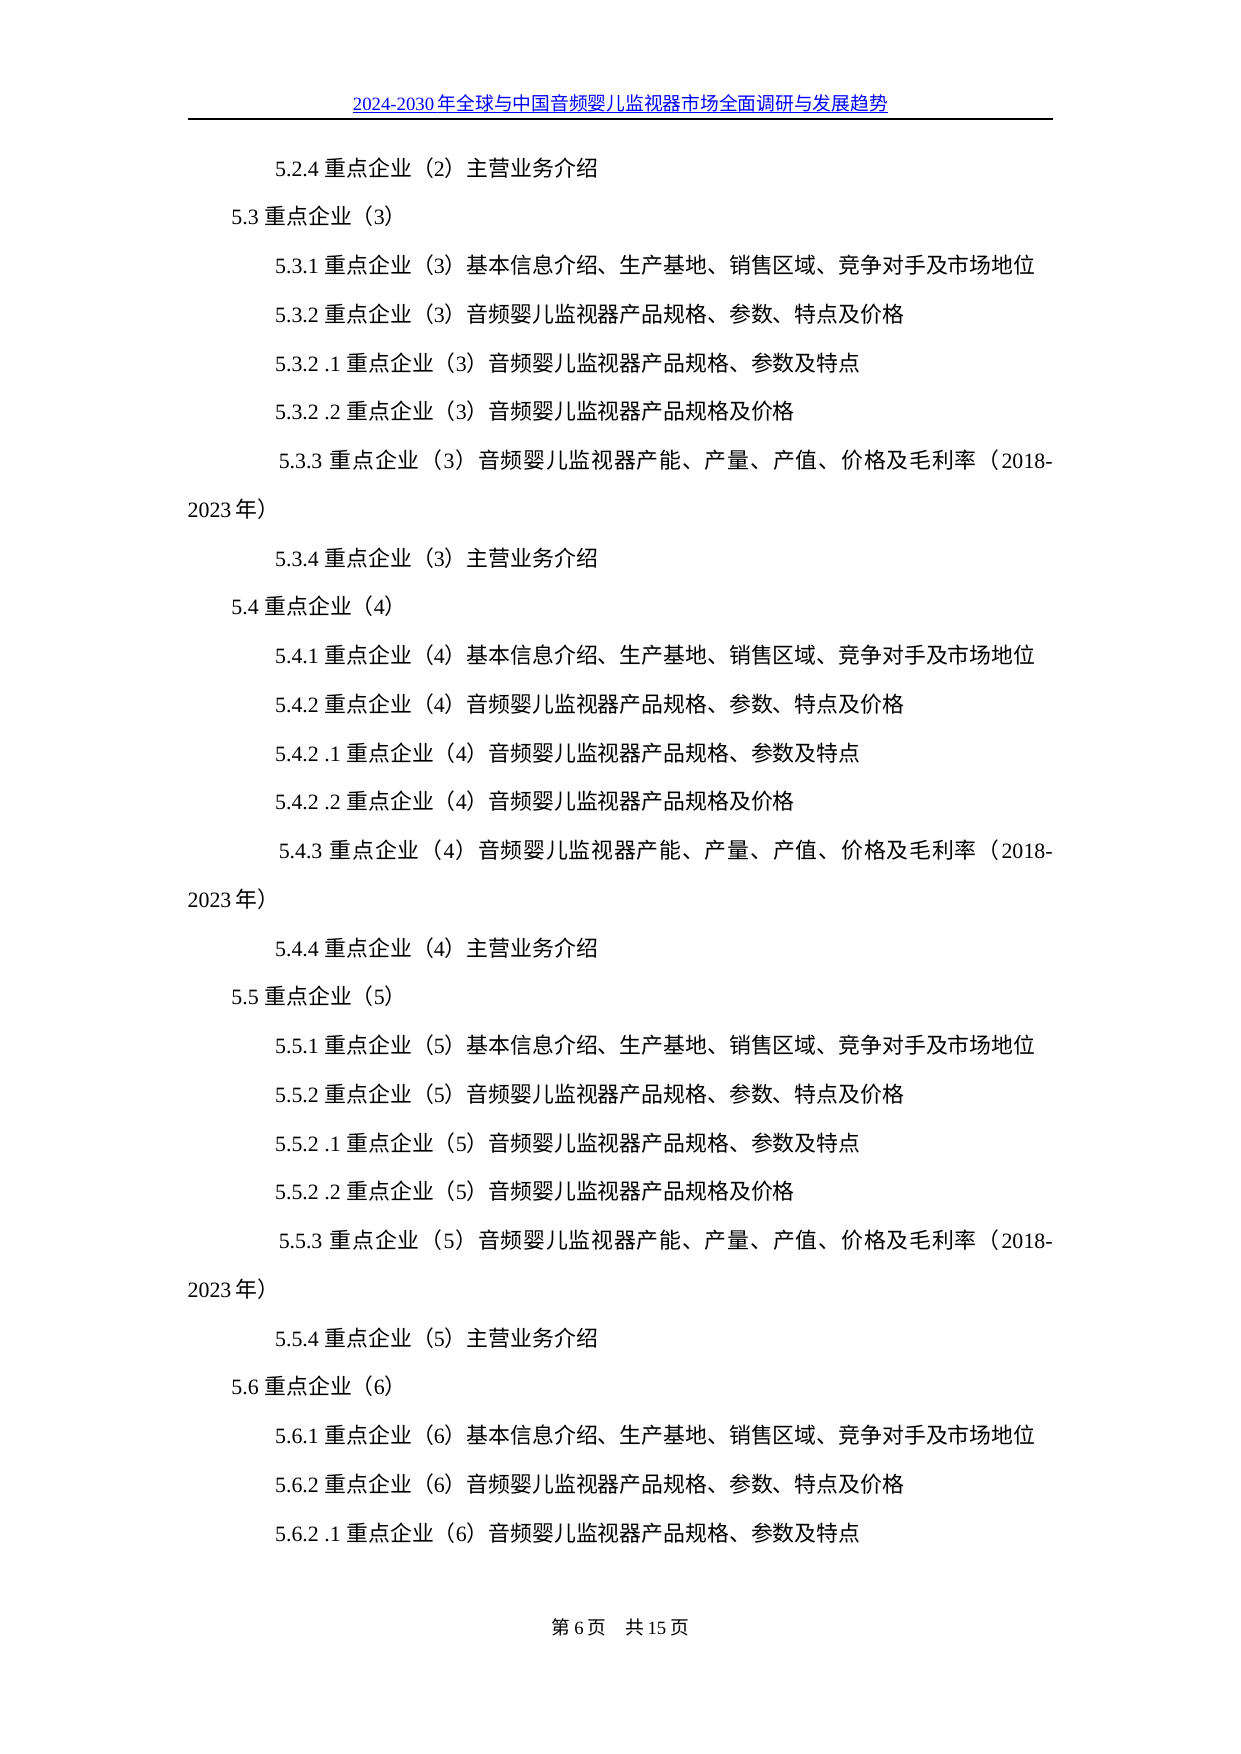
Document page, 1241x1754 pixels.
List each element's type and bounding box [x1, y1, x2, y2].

text [187, 150, 1053, 1548]
